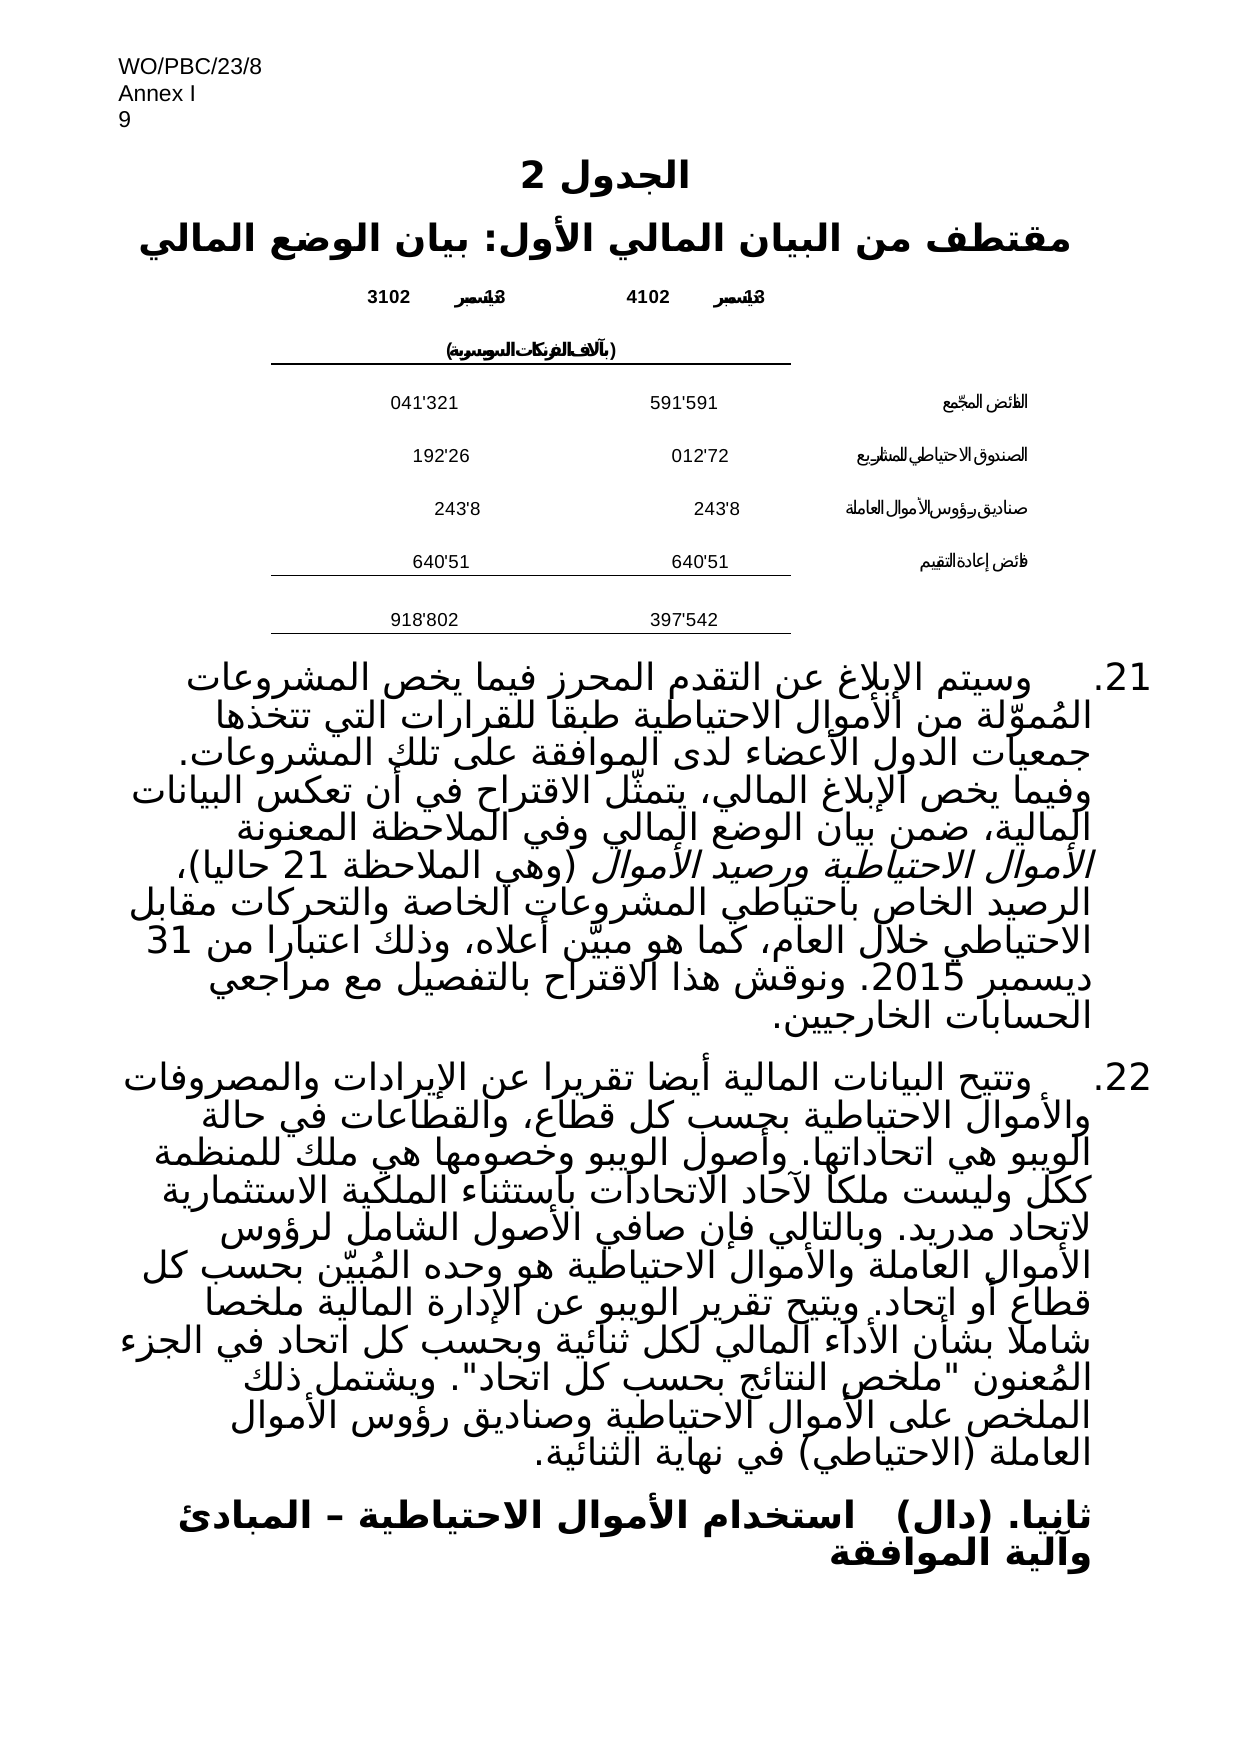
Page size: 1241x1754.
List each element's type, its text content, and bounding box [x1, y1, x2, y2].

list ثانيا. (دال) استخدام الأموال الاحتياطية – المبادئ وآلية الموافقة [118, 1498, 1092, 1573]
list مقتطف من البيان المالي الأول: بيان الوضع المالي [118, 221, 1092, 258]
text وتتيح البيانات المالية أيضا تقريرا عن الإيرادات والمصروفات والأموال الاحتياطية بحسب كل قطاع، والقطاعات في حالة الويبو هي اتحاداتها. وأصول الويبو وخصومها هي ملك للمنظمة ككل وليست ملكا لآحاد الاتحادات باستثناء الملكية الاستثمارية لاتحاد مدريد. وبالتالي فإن صافي الأصول الشامل لرؤوس الأموال العاملة والأموال الاحتياطية هو وحده المُبيّن بحسب كل قطاع أو اتحاد. ويتيح تقرير الويبو عن الإدارة المالية ملخصا شاملا بشأن الأداء المالي لكل ثنائية وبحسب كل اتحاد في الجزء المُعنون "ملخص النتائج بحسب كل اتحاد". ويشتمل ذلك الملخص على الأموال الاحتياطية وصناديق رؤوس الأموال العاملة (الاحتياطي) في نهاية الثنائية. [118, 1061, 1092, 1473]
text وسيتم الإبلاغ عن التقدم المحرز فيما يخص المشروعات المُموّلة من الأموال الاحتياطية طبقا للقرارات التي تتخذها جمعيات الدول الأعضاء لدى الموافقة على تلك المشروعات. وفيما يخص الإبلاغ المالي، يتمثّل الاقتراح في أن تعكس البيانات المالية، ضمن بيان الوضع المالي وفي الملاحظة المعنونة الأموال الاحتياطية ورصيد الأموال (وهي الملاحظة 21 حاليا)، الرصيد الخاص باحتياطي المشروعات الخاصة والتحركات مقابل الاحتياطي خلال العام، كما هو مبيّن أعلاه، وذلك اعتبارا من 31 ديسمبر 2015. ونوقش هذا الاقتراح بالتفصيل مع مراجعي الحسابات الخارجيين. [118, 661, 1092, 1036]
list الجدول 2 [118, 158, 1092, 196]
